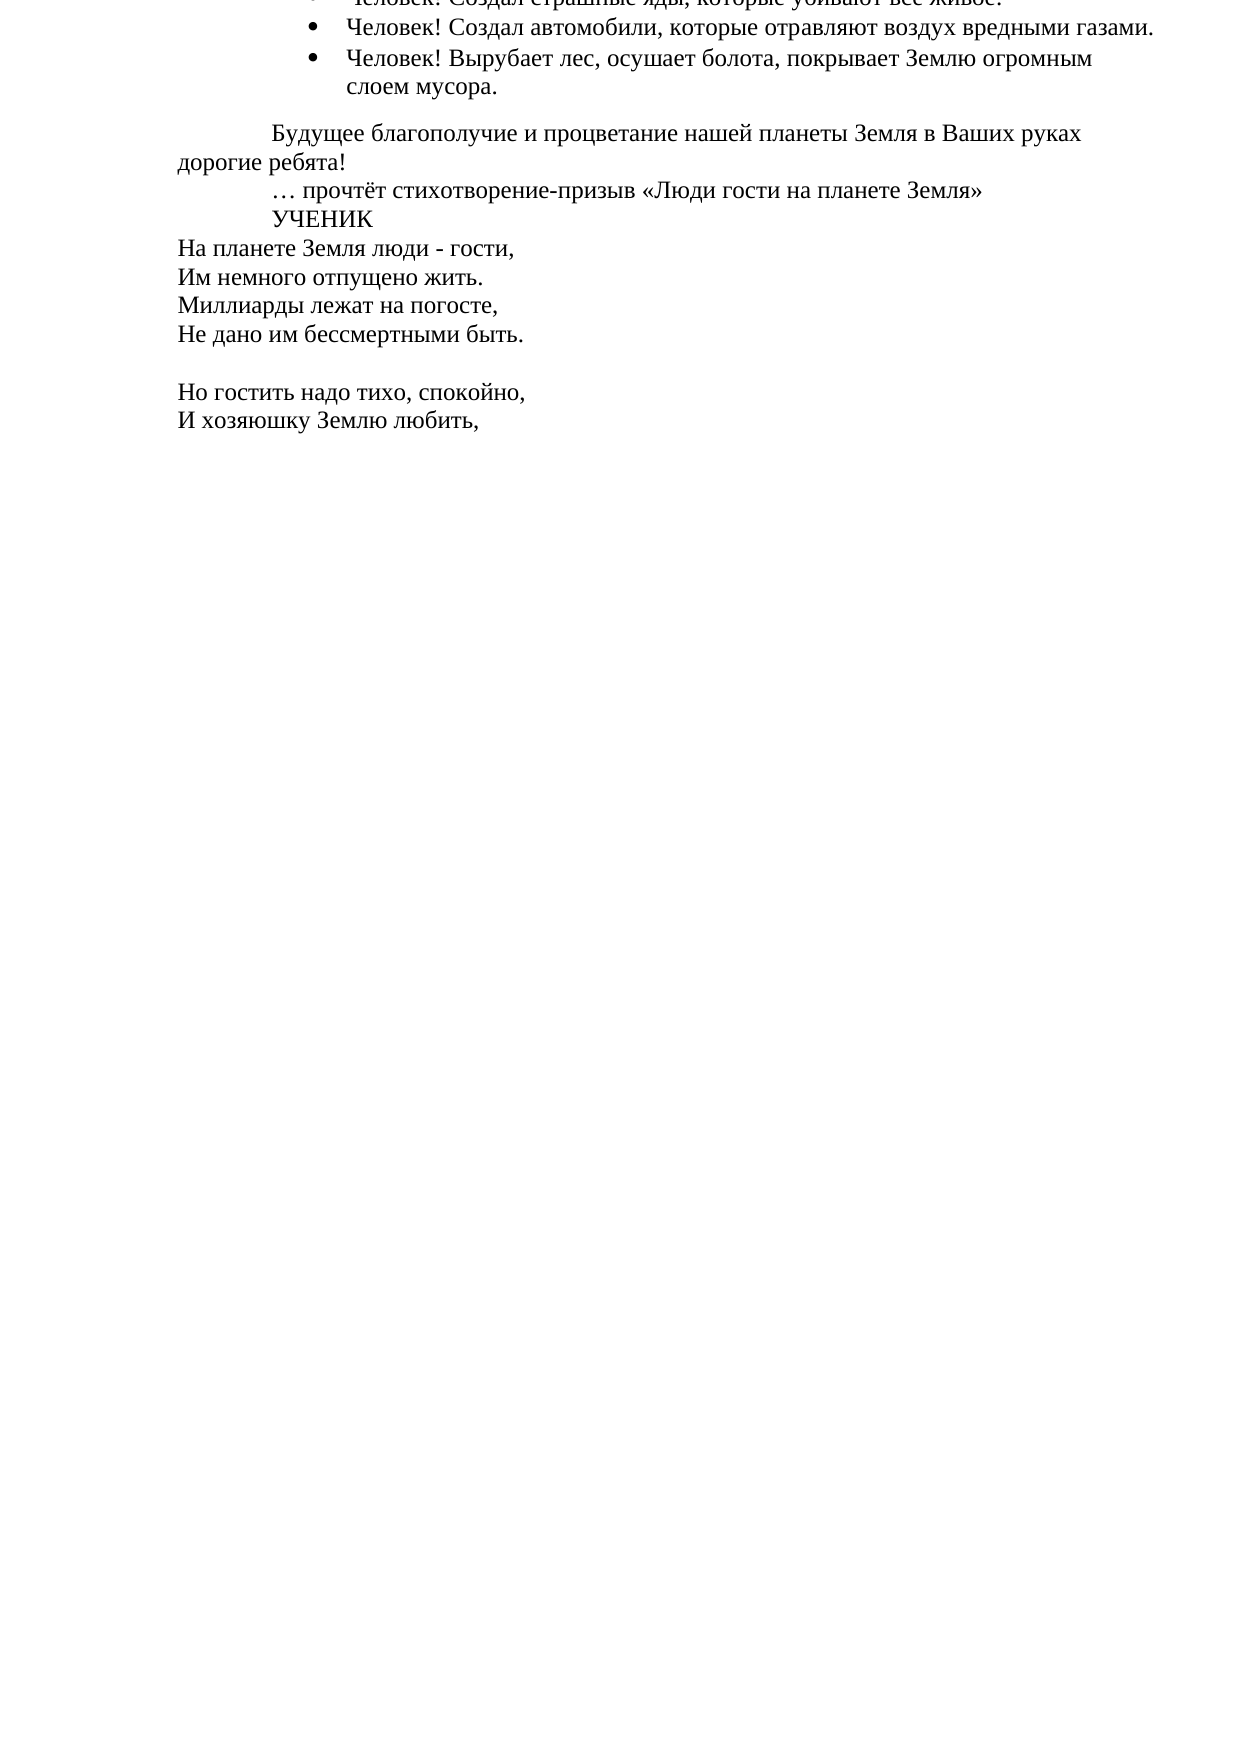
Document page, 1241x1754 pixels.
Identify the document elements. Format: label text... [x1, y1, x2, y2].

text Но гостить надо тихо, спокойно, И хозяюшку Землю любить, А у нас постоянные войны, Все стараются Землю делить. [177, 377, 1152, 434]
text … прочтёт стихотворение-призыв «Люди гости на планете Земля» [177, 176, 1152, 204]
text На планете Земля люди - гости, Им немного отпущено жить. Миллиарды лежат на погосте, Не дано им бессмертными быть. [177, 233, 1152, 348]
text Будущее благополучие и процветание нашей планеты Земля в Ваших руках дорогие ребята! [177, 118, 1152, 176]
text УЧЕНИК [177, 204, 1152, 233]
